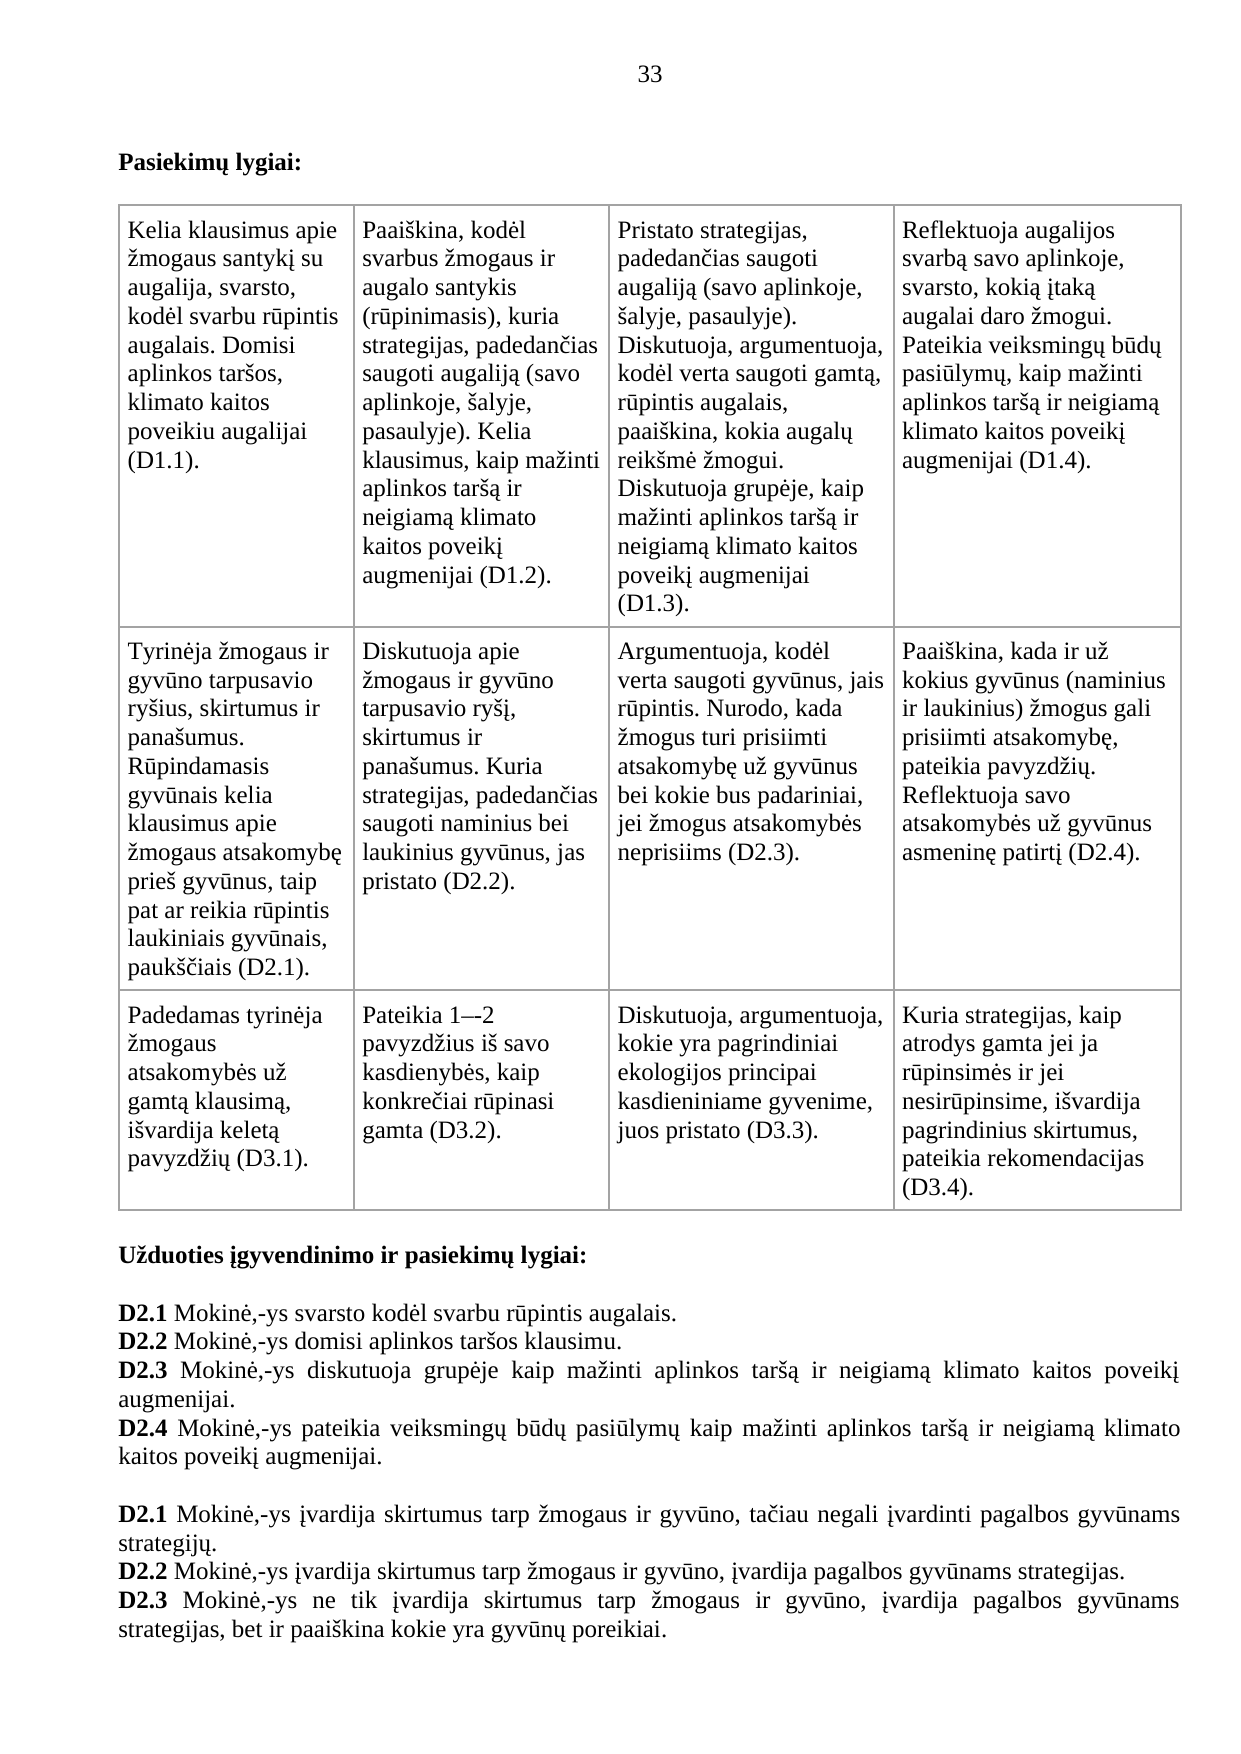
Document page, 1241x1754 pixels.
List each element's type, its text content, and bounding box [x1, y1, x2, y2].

table_header Paaiškina, kodėl svarbus žmogaus ir augalo santykis (rūpinimasis), kuria strategijas, padedančias saugoti augaliją (savo aplinkoje, šalyje, pasaulyje). Kelia klausimus, kaip mažinti aplinkos taršą ir neigiamą klimato kaitos poveikį augmenijai (D1.2). [355, 206, 608, 626]
table_cell Pateikia 1–-2 pavyzdžius iš savo kasdienybės, kaip konkrečiai rūpinasi gamta (D3.2). [355, 991, 608, 1209]
text D2.3 Mokinė,-ys diskutuoja grupėje kaip mažinti aplinkos taršą ir neigiamą klimato kaitos poveikį augmenijai. [118, 1355, 1181, 1413]
table_header Pristato strategijas, padedančias saugoti augaliją (savo aplinkoje, šalyje, pasaulyje). Diskutuoja, argumentuoja, kodėl verta saugoti gamtą, rūpintis augalais, paaiškina, kokia augalų reikšmė žmogui. Diskutuoja grupėje, kaip mažinti aplinkos taršą ir neigiamą klimato kaitos poveikį augmenijai (D1.3). [610, 206, 893, 626]
table_header Reflektuoja augalijos svarbą savo aplinkoje, svarsto, kokią įtaką augalai daro žmogui. Pateikia veiksmingų būdų pasiūlymų, kaip mažinti aplinkos taršą ir neigiamą klimato kaitos poveikį augmenijai (D1.4). [895, 206, 1180, 626]
text D2.4 Mokinė,-ys pateikia veiksmingų būdų pasiūlymų kaip mažinti aplinkos taršą ir neigiamą klimato kaitos poveikį augmenijai. [118, 1413, 1181, 1470]
text Pasiekimų lygiai: [118, 147, 1181, 176]
table_cell Tyrinėja žmogaus ir gyvūno tarpusavio ryšius, skirtumus ir panašumus. Rūpindamasis gyvūnais kelia klausimus apie žmogaus atsakomybę prieš gyvūnus, taip pat ar reikia rūpintis laukiniais gyvūnais, paukščiais (D2.1). [120, 628, 353, 989]
table_cell Argumentuoja, kodėl verta saugoti gyvūnus, jais rūpintis. Nurodo, kada žmogus turi prisiimti atsakomybę už gyvūnus bei kokie bus padariniai, jei žmogus atsakomybės neprisiims (D2.3). [610, 628, 893, 989]
table_cell Paaiškina, kada ir už kokius gyvūnus (naminius ir laukinius) žmogus gali prisiimti atsakomybę, pateikia pavyzdžių. Reflektuoja savo atsakomybės už gyvūnus asmeninę patirtį (D2.4). [895, 628, 1180, 989]
text D2.3 Mokinė,-ys ne tik įvardija skirtumus tarp žmogaus ir gyvūno, įvardija pagalbos gyvūnams strategijas, bet ir paaiškina kokie yra gyvūnų poreikiai. [118, 1585, 1181, 1643]
text D2.2 Mokinė,-ys įvardija skirtumus tarp žmogaus ir gyvūno, įvardija pagalbos gyvūnams strategijas. [118, 1556, 1181, 1585]
table_cell Diskutuoja, argumentuoja, kokie yra pagrindiniai ekologijos principai kasdieniniame gyvenime, juos pristato (D3.3). [610, 991, 893, 1209]
text D2.2 Mokinė,-ys domisi aplinkos taršos klausimu. [118, 1326, 1181, 1355]
table_cell Padedamas tyrinėja žmogaus atsakomybės už gamtą klausimą, išvardija keletą pavyzdžių (D3.1). [120, 991, 353, 1209]
text D2.1 Mokinė,-ys svarsto kodėl svarbu rūpintis augalais. [118, 1298, 1181, 1326]
table_cell Diskutuoja apie žmogaus ir gyvūno tarpusavio ryšį, skirtumus ir panašumus. Kuria strategijas, padedančias saugoti naminius bei laukinius gyvūnus, jas pristato (D2.2). [355, 628, 608, 989]
table_cell Kuria strategijas, kaip atrodys gamta jei ja rūpinsimės ir jei nesirūpinsime, išvardija pagrindinius skirtumus, pateikia rekomendacijas (D3.4). [895, 991, 1180, 1209]
text D2.1 Mokinė,-ys įvardija skirtumus tarp žmogaus ir gyvūno, tačiau negali įvardinti pagalbos gyvūnams strategijų. [118, 1499, 1181, 1556]
table_header Kelia klausimus apie žmogaus santykį su augalija, svarsto, kodėl svarbu rūpintis augalais. Domisi aplinkos taršos, klimato kaitos poveikiu augalijai (D1.1). [120, 206, 353, 626]
text Užduoties įgyvendinimo ir pasiekimų lygiai: [118, 1240, 1181, 1269]
